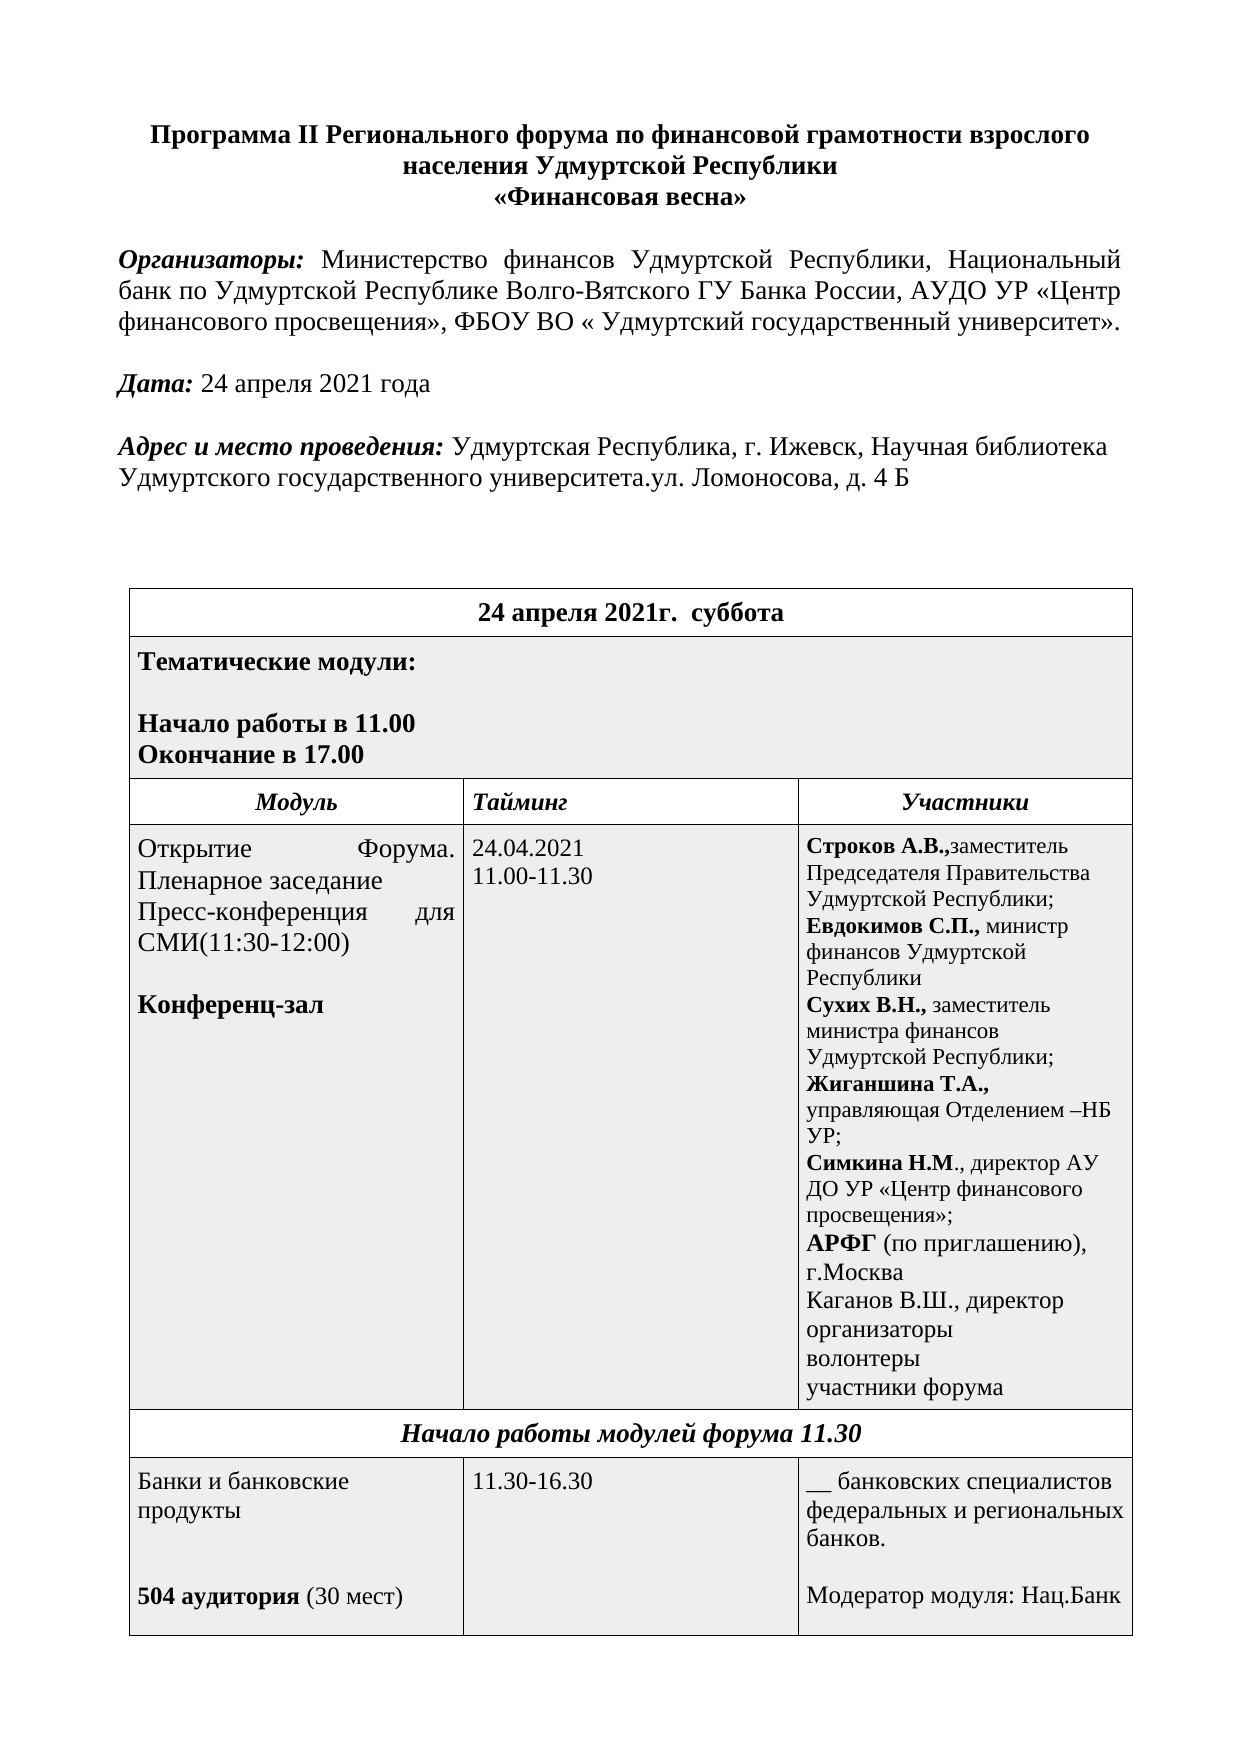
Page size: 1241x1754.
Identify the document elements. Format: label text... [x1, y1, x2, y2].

text Организаторы: Министерство финансов Удмуртской Республики, Национальный банк по Удмуртской Республике Волго-Вятского ГУ Банка России, АУДО УР «Центр финансового просвещения», ФБОУ ВО « Удмуртский государственный университет». [118, 243, 1122, 336]
table_cell Открытие Форума. Пленарное заседание Пресс-конференция для СМИ(11:30-12:00) Конференц-зал [130, 825, 463, 1409]
table_cell 24.04.2021 11.00-11.30 [464, 825, 798, 1409]
table_cell Тематические модули: Начало работы в 11.00 Окончание в 17.00 [130, 637, 1132, 778]
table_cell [130, 1458, 463, 1635]
text Адрес и место проведения: Удмуртская Республика, г. Ижевск, Научная библиотека Удмуртского государственного университета.ул. Ломоносова, д. 4 Б [118, 429, 1122, 492]
table_cell Тайминг [464, 779, 798, 824]
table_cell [799, 1458, 1132, 1635]
text «Финансовая весна» [118, 180, 1122, 212]
table_cell Строков А.В.,заместитель Председателя Правительства Удмуртской Республики; Евдокимов С.П., министр финансов Удмуртской Республики Сухих В.Н., заместитель министра финансов Удмуртской Республики; Жиганшина Т.А., управляющая Отделением –НБ УР; Симкина Н.М., директор АУ ДО УР «Центр финансового просвещения»; АРФГ (по приглашению), г.Москва Каганов В.Ш., директор организаторы волонтеры участники форума [799, 825, 1132, 1409]
table_cell 11.30-16.30 [464, 1458, 798, 1635]
text Программа II Регионального форума по финансовой грамотности взрослого населения Удмуртской Республики [118, 118, 1122, 180]
table_cell Начало работы модулей форума 11.30 [130, 1410, 1132, 1457]
table_cell Участники [799, 779, 1132, 824]
table_header 24 апреля 2021г. суббота [130, 589, 1132, 636]
text Дата: 24 апреля 2021 года [118, 367, 1122, 398]
table_cell Модуль [130, 779, 463, 824]
